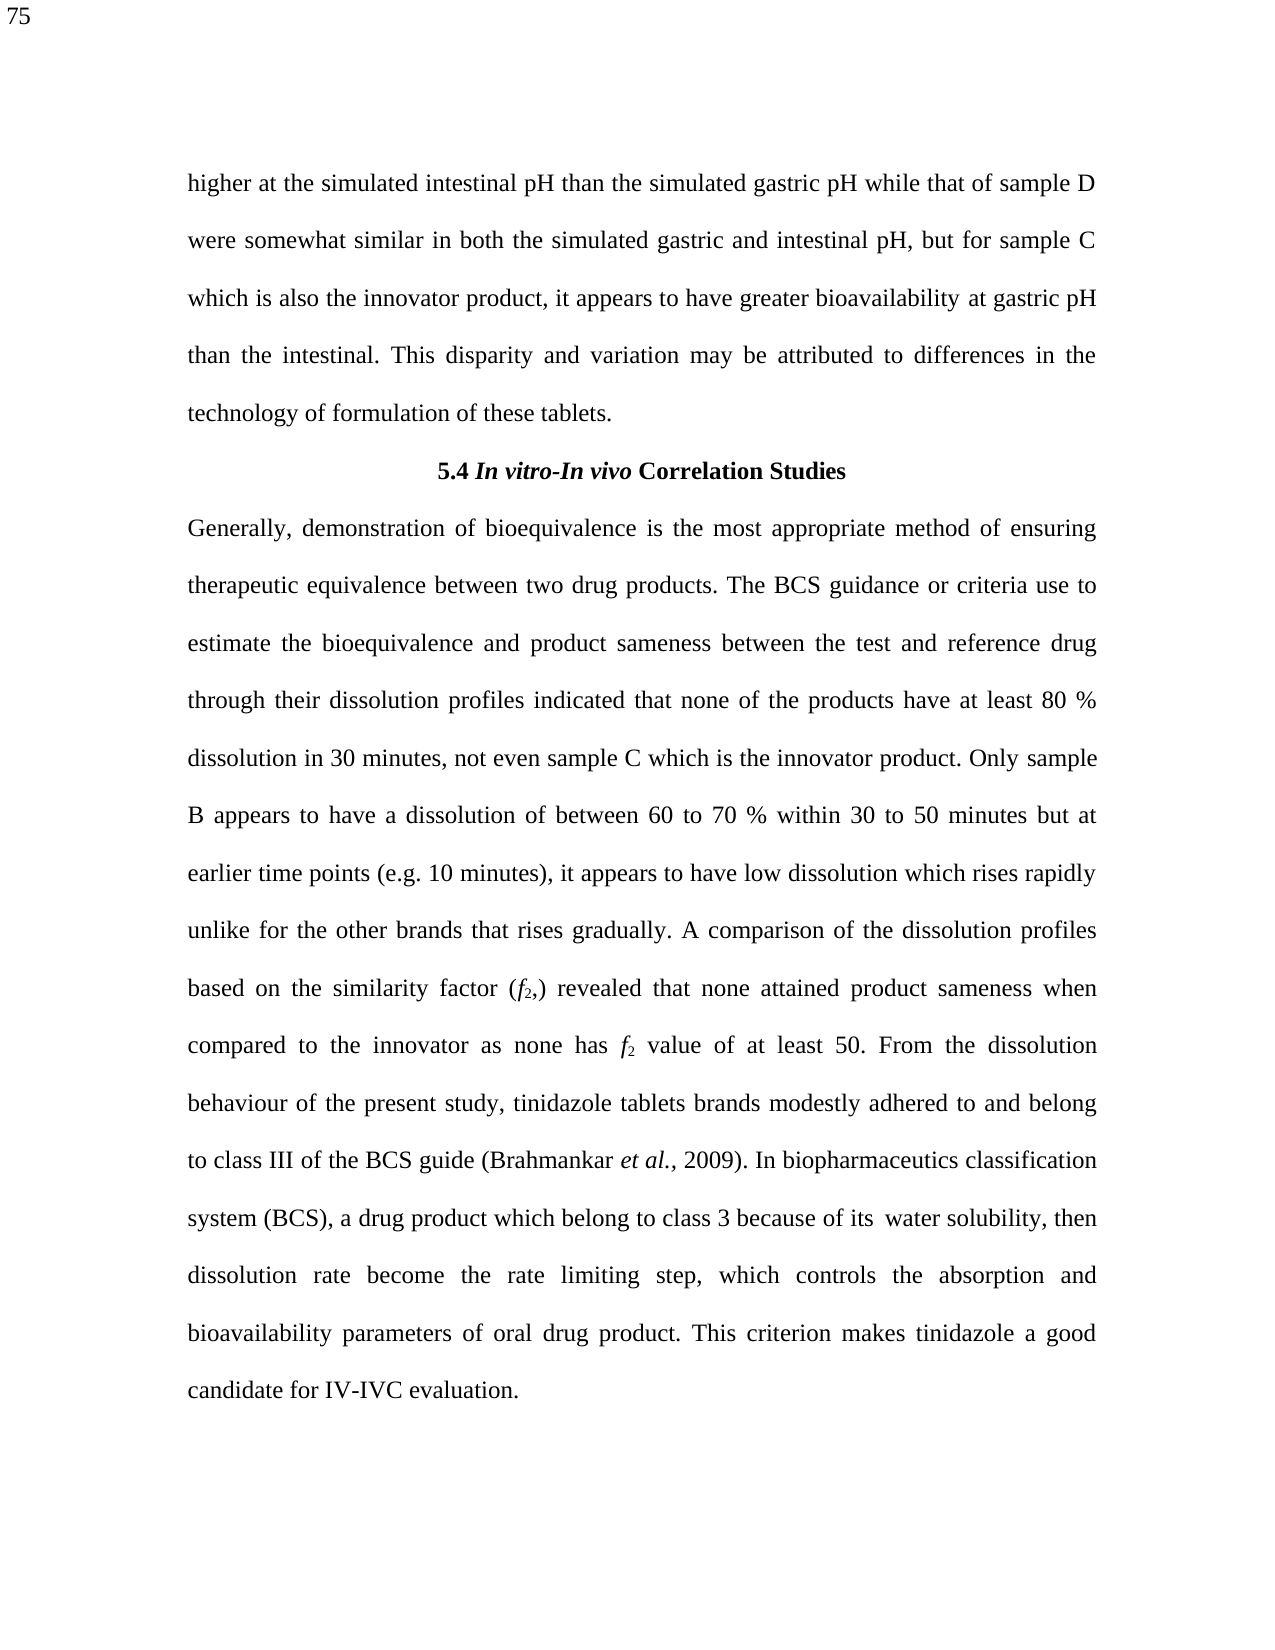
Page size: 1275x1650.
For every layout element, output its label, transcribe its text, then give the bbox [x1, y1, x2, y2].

list In vitro-In vivo Correlation Studies [437, 456, 1229, 485]
text Generally, demonstration of bioequivalence is the most appropriate method of ensuring therapeutic equivalence between two drug products. The BCS guidance or criteria use to estimate the bioequivalence and product sameness between the test and reference drug through their dissolution profiles indicated that none of the products have at least 80 % dissolution in 30 minutes, not even sample C which is the innovator product. Only sample B appears to have a dissolution of between 60 to 70 % within 30 to 50 minutes but at earlier time points (e.g. 10 minutes), it appears to have low dissolution which rises rapidly unlike for the other brands that rises gradually. A comparison of the dissolution profiles based on the similarity factor (f2,) revealed that none attained product sameness when compared to the innovator as none has f2 value of at least 50. From the dissolution behaviour of the present study, tinidazole tablets brands modestly adhered to and belong to class III of the BCS guide (Brahmankar et al., 2009). In biopharmaceutics classification system (BCS), a drug product which belong to class 3 because of its water solubility, then dissolution rate become the rate limiting step, which controls the absorption and bioavailability parameters of oral drug product. This criterion makes tinidazole a good candidate for IV-IVC evaluation. [187, 513, 1098, 1404]
text higher at the simulated intestinal pH than the simulated gastric pH while that of sample D were somewhat similar in both the simulated gastric and intestinal pH, but for sample C which is also the innovator product, it appears to have greater bioavailability at gastric pH than the intestinal. This disparity and variation may be attributed to differences in the technology of formulation of these tablets. [187, 168, 1097, 427]
